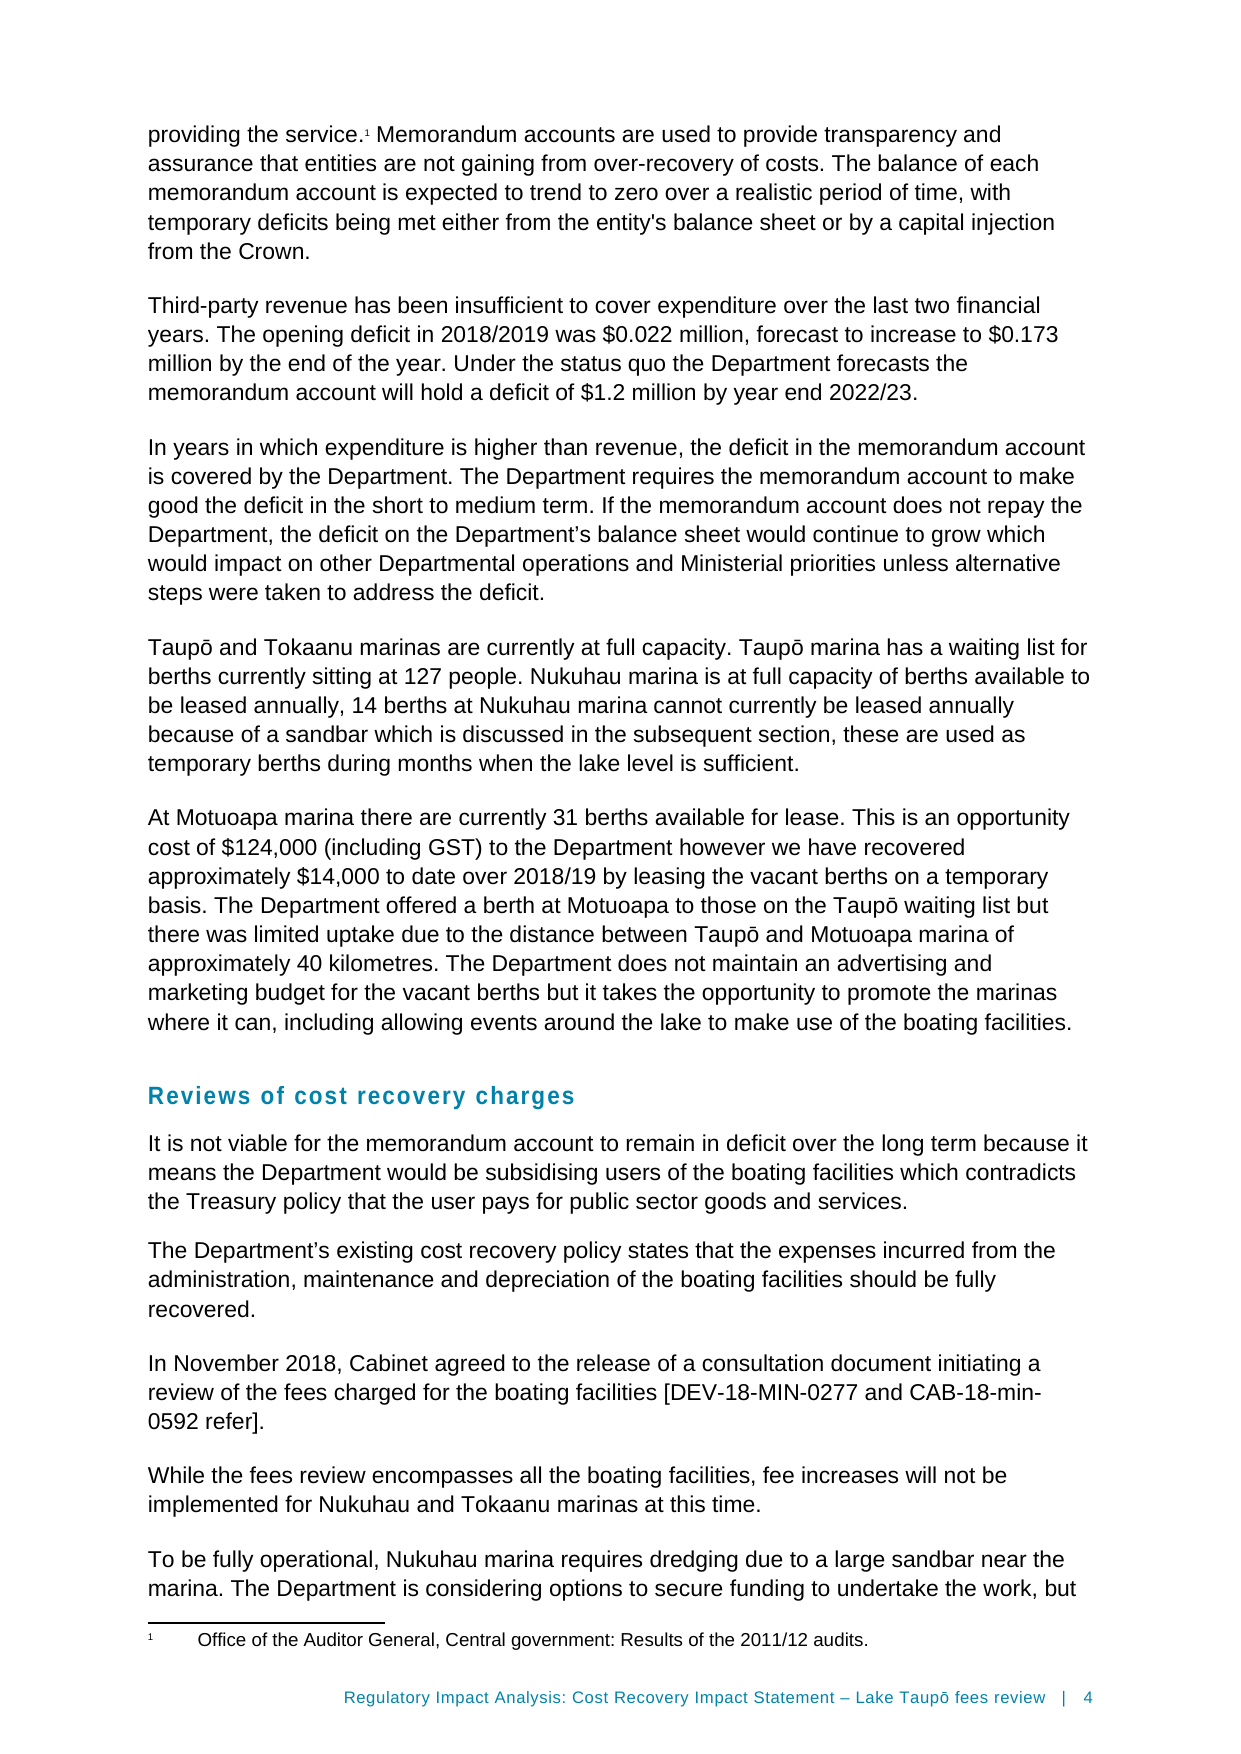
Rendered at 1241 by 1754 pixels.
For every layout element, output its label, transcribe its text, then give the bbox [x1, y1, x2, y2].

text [148, 1543, 1092, 1601]
text The Department’s existing cost recovery policy states that the expenses incurred from the administration, maintenance and depreciation of the boating facilities should be fully recovered. [148, 1234, 1092, 1322]
text At Motuoapa marina there are currently 31 berths available for lease. This is an opportunity cost of $124,000 (including GST) to the Department however we have recovered approximately $14,000 to date over 2018/19 by leasing the vacant berths on a temporary basis. The Department offered a berth at Motuoapa to those on the Taupō waiting list but there was limited uptake due to the distance between Taupō and Motuoapa marina of approximately 40 kilometres. The Department does not maintain an advertising and marketing budget for the vacant berths but it takes the opportunity to promote the marinas where it can, including allowing events around the lake to make use of the boating facilities. [148, 801, 1092, 1035]
subtitle Reviews of cost recovery charges [148, 1081, 1092, 1109]
text While the fees review encompasses all the boating facilities, fee increases will not be implemented for Nukuhau and Tokaanu marinas at this time. [148, 1459, 1092, 1518]
text Taupō and Tokaanu marinas are currently at full capacity. Taupō marina has a waiting list for berths currently sitting at 127 people. Nukuhau marina is at full capacity of berths available to be leased annually, 14 berths at Nukuhau marina cannot currently be leased annually because of a sandbar which is discussed in the subsequent section, these are used as temporary berths during months when the lake level is sufficient. [148, 631, 1092, 776]
picture [344, 1692, 351, 1703]
text In years in which expenditure is higher than revenue, the deficit in the memorandum account is covered by the Department. The Department requires the memorandum account to make good the deficit in the short to medium term. If the memorandum account does not repay the Department, the deficit on the Department’s balance sheet would continue to grow which would impact on other Departmental operations and Ministerial priorities unless alternative steps were taken to address the deficit. [148, 431, 1092, 606]
list It is not viable for the memorandum account to remain in deficit over the long term because it means the Department would be subsidising users of the boating facilities which contradicts the Treasury policy that the user pays for public sector goods and services. [148, 1128, 1092, 1216]
picture [1086, 1695, 1092, 1703]
text Third-party revenue has been insufficient to cover expenditure over the last two financial years. The opening deficit in 2018/2019 was $0.022 million, forecast to increase to $0.173 million by the end of the year. Under the status quo the Department forecasts the memorandum account will hold a deficit of $1.2 million by year end 2022/23. [148, 289, 1092, 406]
text In November 2018, Cabinet agreed to the release of a consultation document initiating a review of the fees charged for the boating facilities [DEV-18-MIN-0277 and CAB-18-min-0592 refer]. [148, 1347, 1092, 1434]
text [148, 118, 1092, 264]
